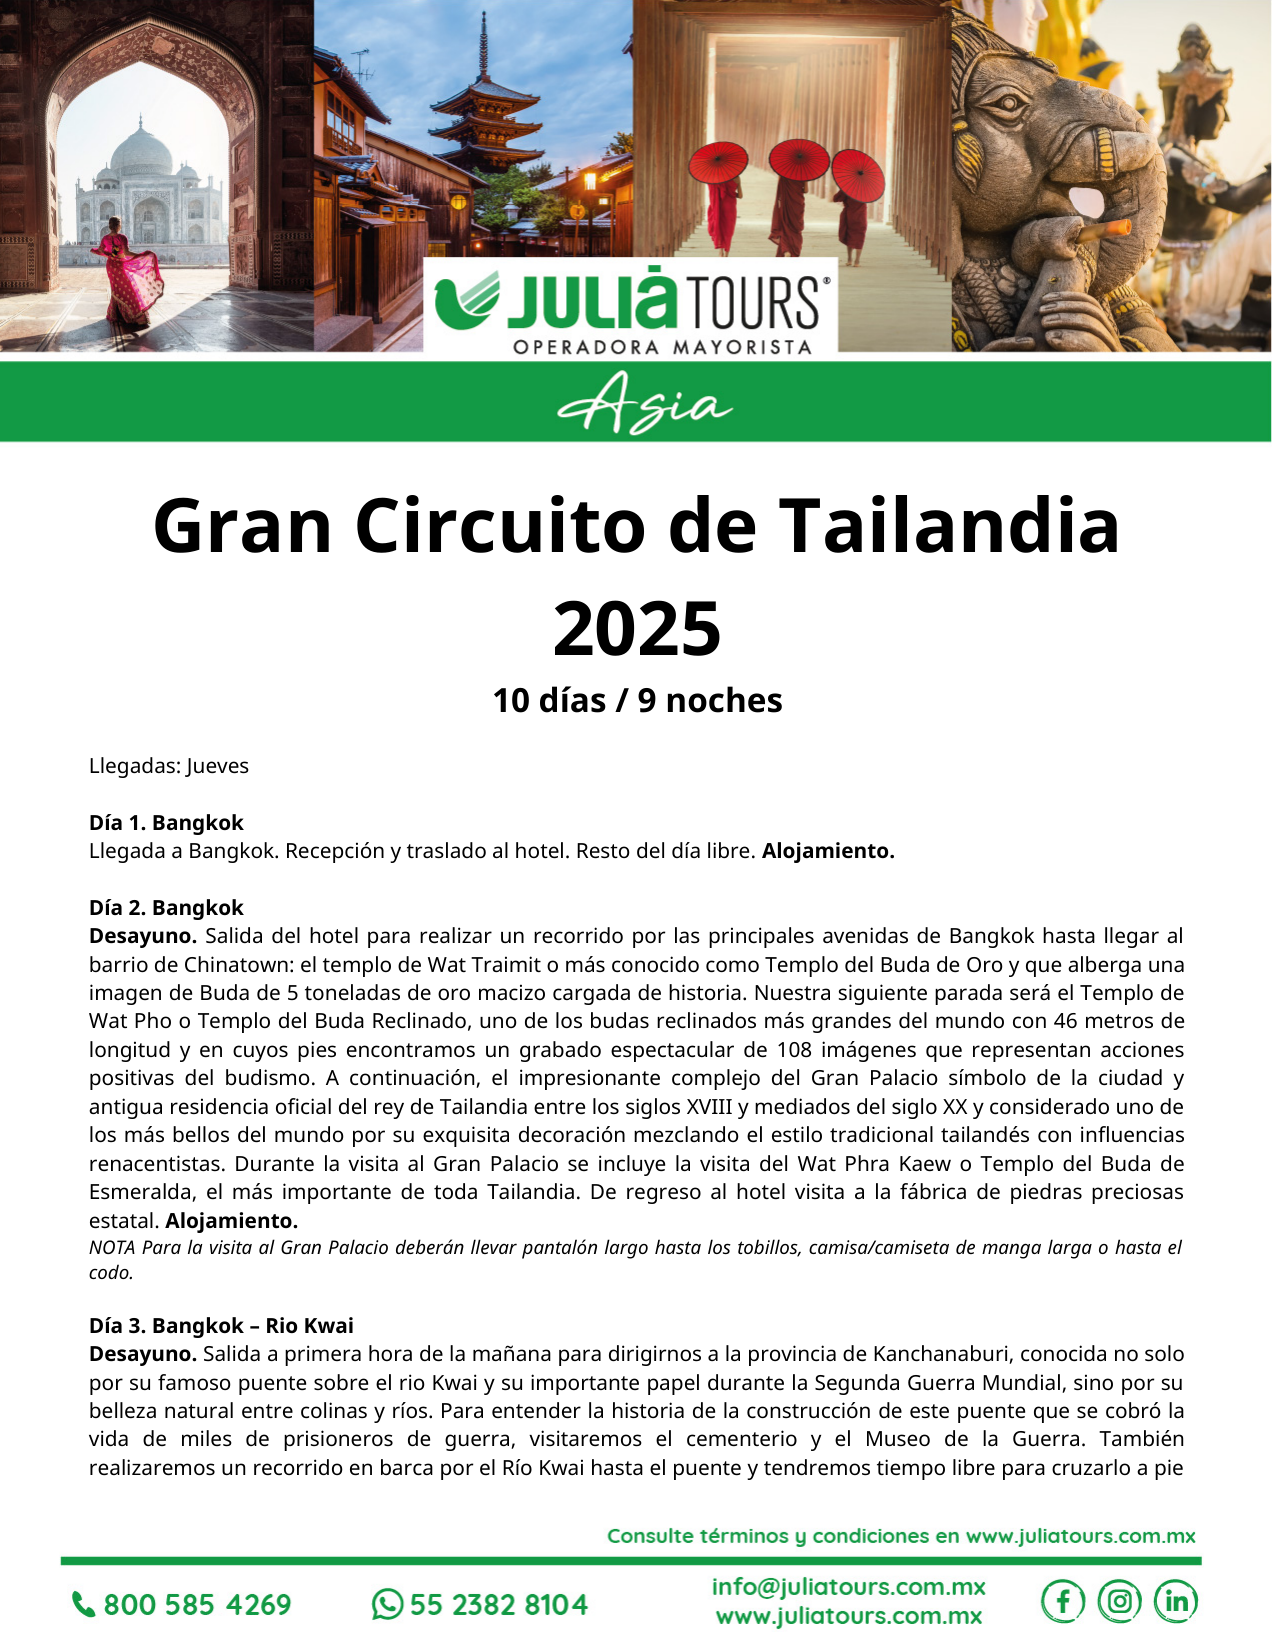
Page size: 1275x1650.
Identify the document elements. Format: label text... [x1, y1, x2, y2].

picture [0, 0, 1272, 1650]
text Día 2. Bangkok [89, 893, 1186, 921]
text 10 días / 9 noches [89, 677, 1186, 722]
text Desayuno. Salida del hotel para realizar un recorrido por las principales avenidas de Bangkok hasta llegar al barrio de Chinatown: el templo de Wat Traimit o más conocido como Templo del Buda de Oro y que alberga una imagen de Buda de 5 toneladas de oro macizo cargada de historia. Nuestra siguiente parada será el Templo de Wat Pho o Templo del Buda Reclinado, uno de los budas reclinados más grandes del mundo con 46 metros de longitud y en cuyos pies encontramos un grabado espectacular de 108 imágenes que representan acciones positivas del budismo. A continuación, el impresionante complejo del Gran Palacio símbolo de la ciudad y antigua residencia oficial del rey de Tailandia entre los siglos XVIII y mediados del siglo XX y considerado uno de los más bellos del mundo por su exquisita decoración mezclando el estilo tradicional tailandés con influencias renacentistas. Durante la visita al Gran Palacio se incluye la visita del Wat Phra Kaew o Templo del Buda de Esmeralda, el más importante de toda Tailandia. De regreso al hotel visita a la fábrica de piedras preciosas estatal. Alojamiento. [89, 921, 1186, 1234]
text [89, 1339, 1186, 1481]
text Llegada a Bangkok. Recepción y traslado al hotel. Resto del día libre. Alojamiento. [89, 836, 1186, 864]
text Día 1. Bangkok [89, 808, 1186, 836]
text Gran Circuito de Tailandia 2025 [89, 472, 1186, 677]
text Llegadas: Jueves [89, 751, 1186, 779]
text Día 3. Bangkok – Rio Kwai [89, 1311, 1186, 1339]
text NOTA Para la visita al Gran Palacio deberán llevar pantalón largo hasta los tobillos, camisa/camiseta de manga larga o hasta el codo. [89, 1234, 1186, 1285]
